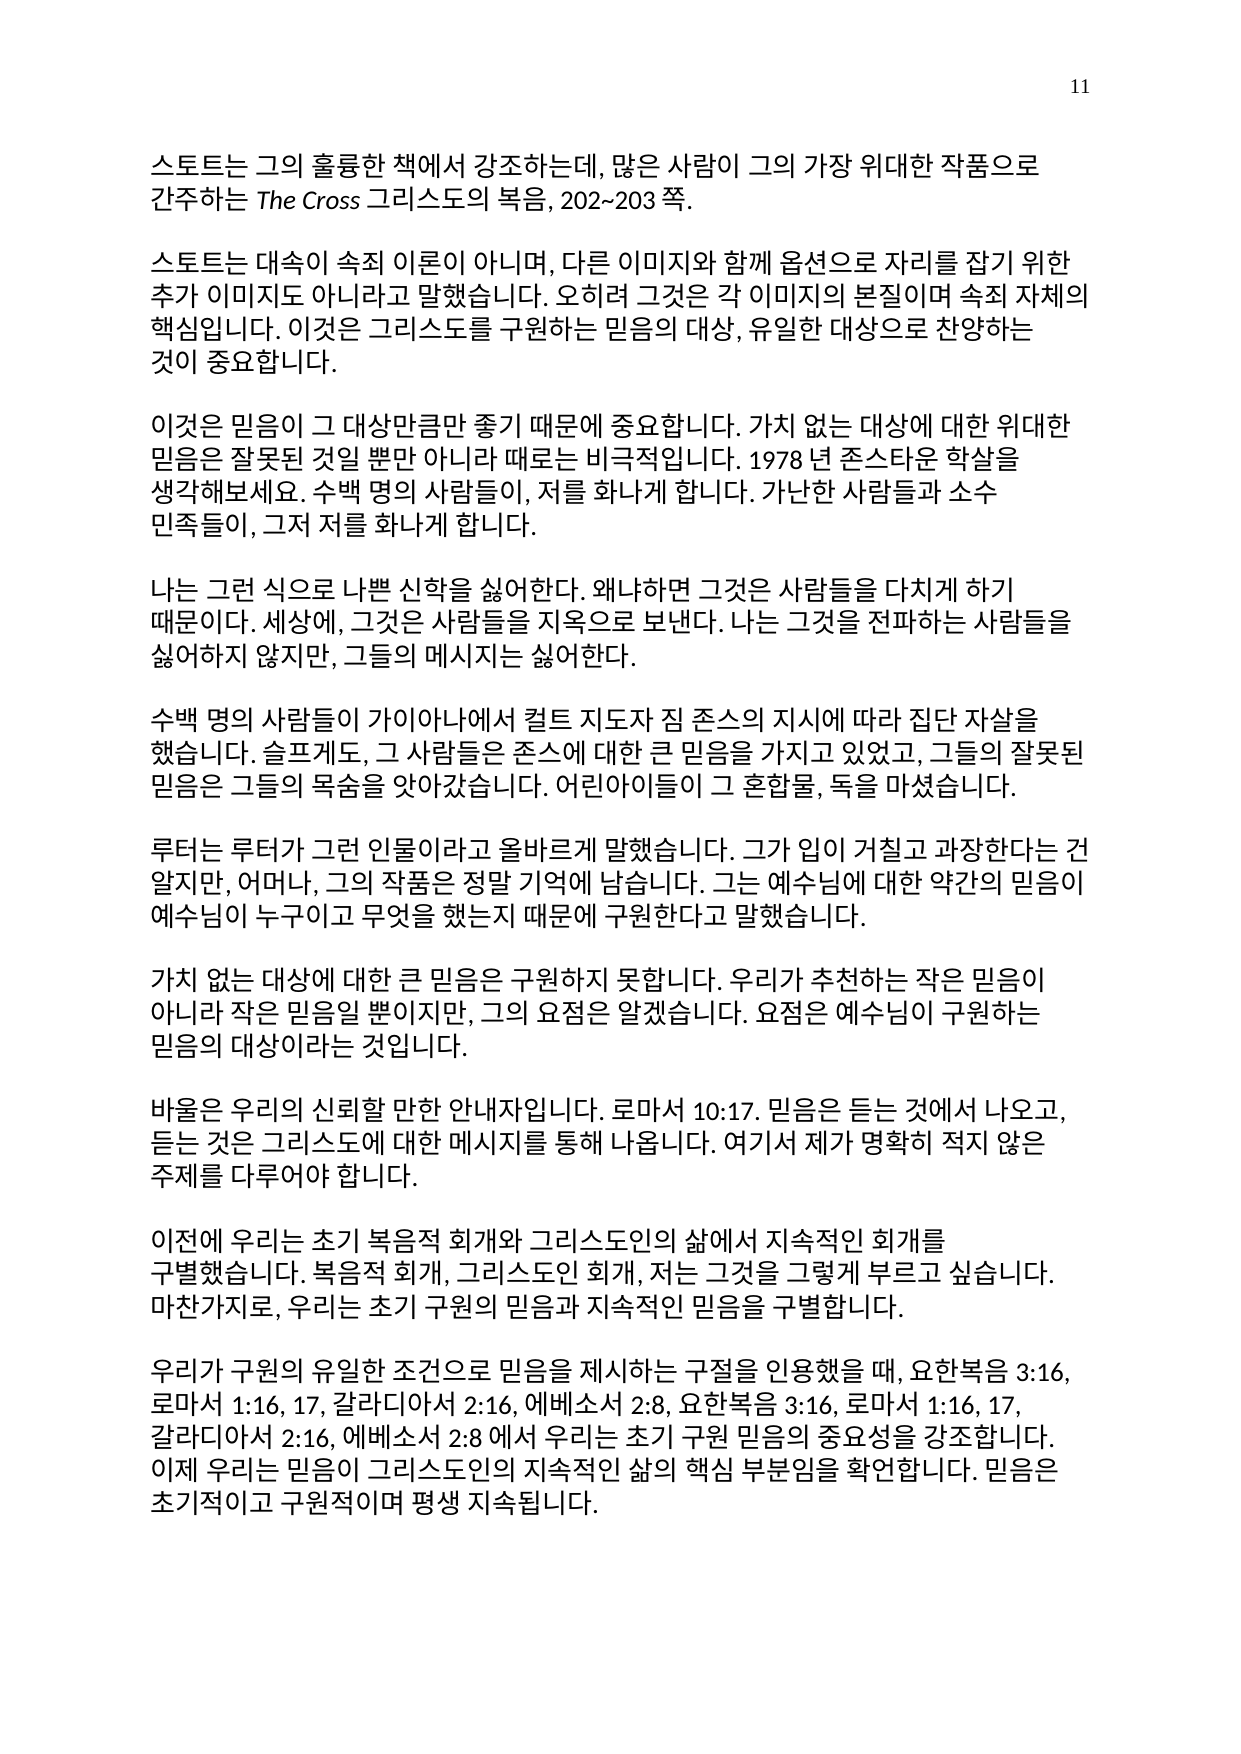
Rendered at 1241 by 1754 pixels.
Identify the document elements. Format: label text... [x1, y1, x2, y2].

text 나는 그런 식으로 나쁜 신학을 싫어한다. 왜냐하면 그것은 사람들을 다치게 하기 때문이다. 세상에, 그것은 사람들을 지옥으로 보낸다. 나는 그것을 전파하는 사람들을 싫어하지 않지만, 그들의 메시지는 싫어한다. [150, 574, 1090, 673]
text 이것은 믿음이 그 대상만큼만 좋기 때문에 중요합니다. 가치 없는 대상에 대한 위대한 믿음은 잘못된 것일 뿐만 아니라 때로는 비극적입니다. 1978년 존스타운 학살을 생각해보세요. 수백 명의 사람들이, 저를 화나게 합니다. 가난한 사람들과 소수 민족들이, 그저 저를 화나게 합니다. [150, 410, 1090, 542]
text 수백 명의 사람들이 가이아나에서 컬트 지도자 짐 존스의 지시에 따라 집단 자살을 했습니다. 슬프게도, 그 사람들은 존스에 대한 큰 믿음을 가지고 있었고, 그들의 잘못된 믿음은 그들의 목숨을 앗아갔습니다. 어린아이들이 그 혼합물, 독을 마셨습니다. [150, 704, 1090, 803]
text 우리가 구원의 유일한 조건으로 믿음을 제시하는 구절을 인용했을 때, 요한복음 3:16, 로마서 1:16, 17, 갈라디아서 2:16, 에베소서 2:8, 요한복음 3:16, 로마서 1:16, 17, 갈라디아서 2:16, 에베소서 2:8에서 우리는 초기 구원 믿음의 중요성을 강조합니다. 이제 우리는 믿음이 그리스도인의 지속적인 삶의 핵심 부분임을 확언합니다. 믿음은 초기적이고 구원적이며 평생 지속됩니다. [150, 1355, 1090, 1520]
text 루터는 루터가 그런 인물이라고 올바르게 말했습니다. 그가 입이 거칠고 과장한다는 건 알지만, 어머나, 그의 작품은 정말 기억에 남습니다. 그는 예수님에 대한 약간의 믿음이 예수님이 누구이고 무엇을 했는지 때문에 구원한다고 말했습니다. [150, 834, 1090, 933]
text 스토트는 대속이 속죄 이론이 아니며, 다른 이미지와 함께 옵션으로 자리를 잡기 위한 추가 이미지도 아니라고 말했습니다. 오히려 그것은 각 이미지의 본질이며 속죄 자체의 핵심입니다. 이것은 그리스도를 구원하는 믿음의 대상, 유일한 대상으로 찬양하는 것이 중요합니다. [150, 247, 1090, 379]
text 바울은 우리의 신뢰할 만한 안내자입니다. 로마서 10:17. 믿음은 듣는 것에서 나오고, 듣는 것은 그리스도에 대한 메시지를 통해 나옵니다. 여기서 제가 명확히 적지 않은 주제를 다루어야 합니다. [150, 1094, 1090, 1193]
text 이전에 우리는 초기 복음적 회개와 그리스도인의 삶에서 지속적인 회개를 구별했습니다. 복음적 회개, 그리스도인 회개, 저는 그것을 그렇게 부르고 싶습니다. 마찬가지로, 우리는 초기 구원의 믿음과 지속적인 믿음을 구별합니다. [150, 1225, 1090, 1324]
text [150, 150, 1090, 216]
text 가치 없는 대상에 대한 큰 믿음은 구원하지 못합니다. 우리가 추천하는 작은 믿음이 아니라 작은 믿음일 뿐이지만, 그의 요점은 알겠습니다. 요점은 예수님이 구원하는 믿음의 대상이라는 것입니다. [150, 964, 1090, 1063]
